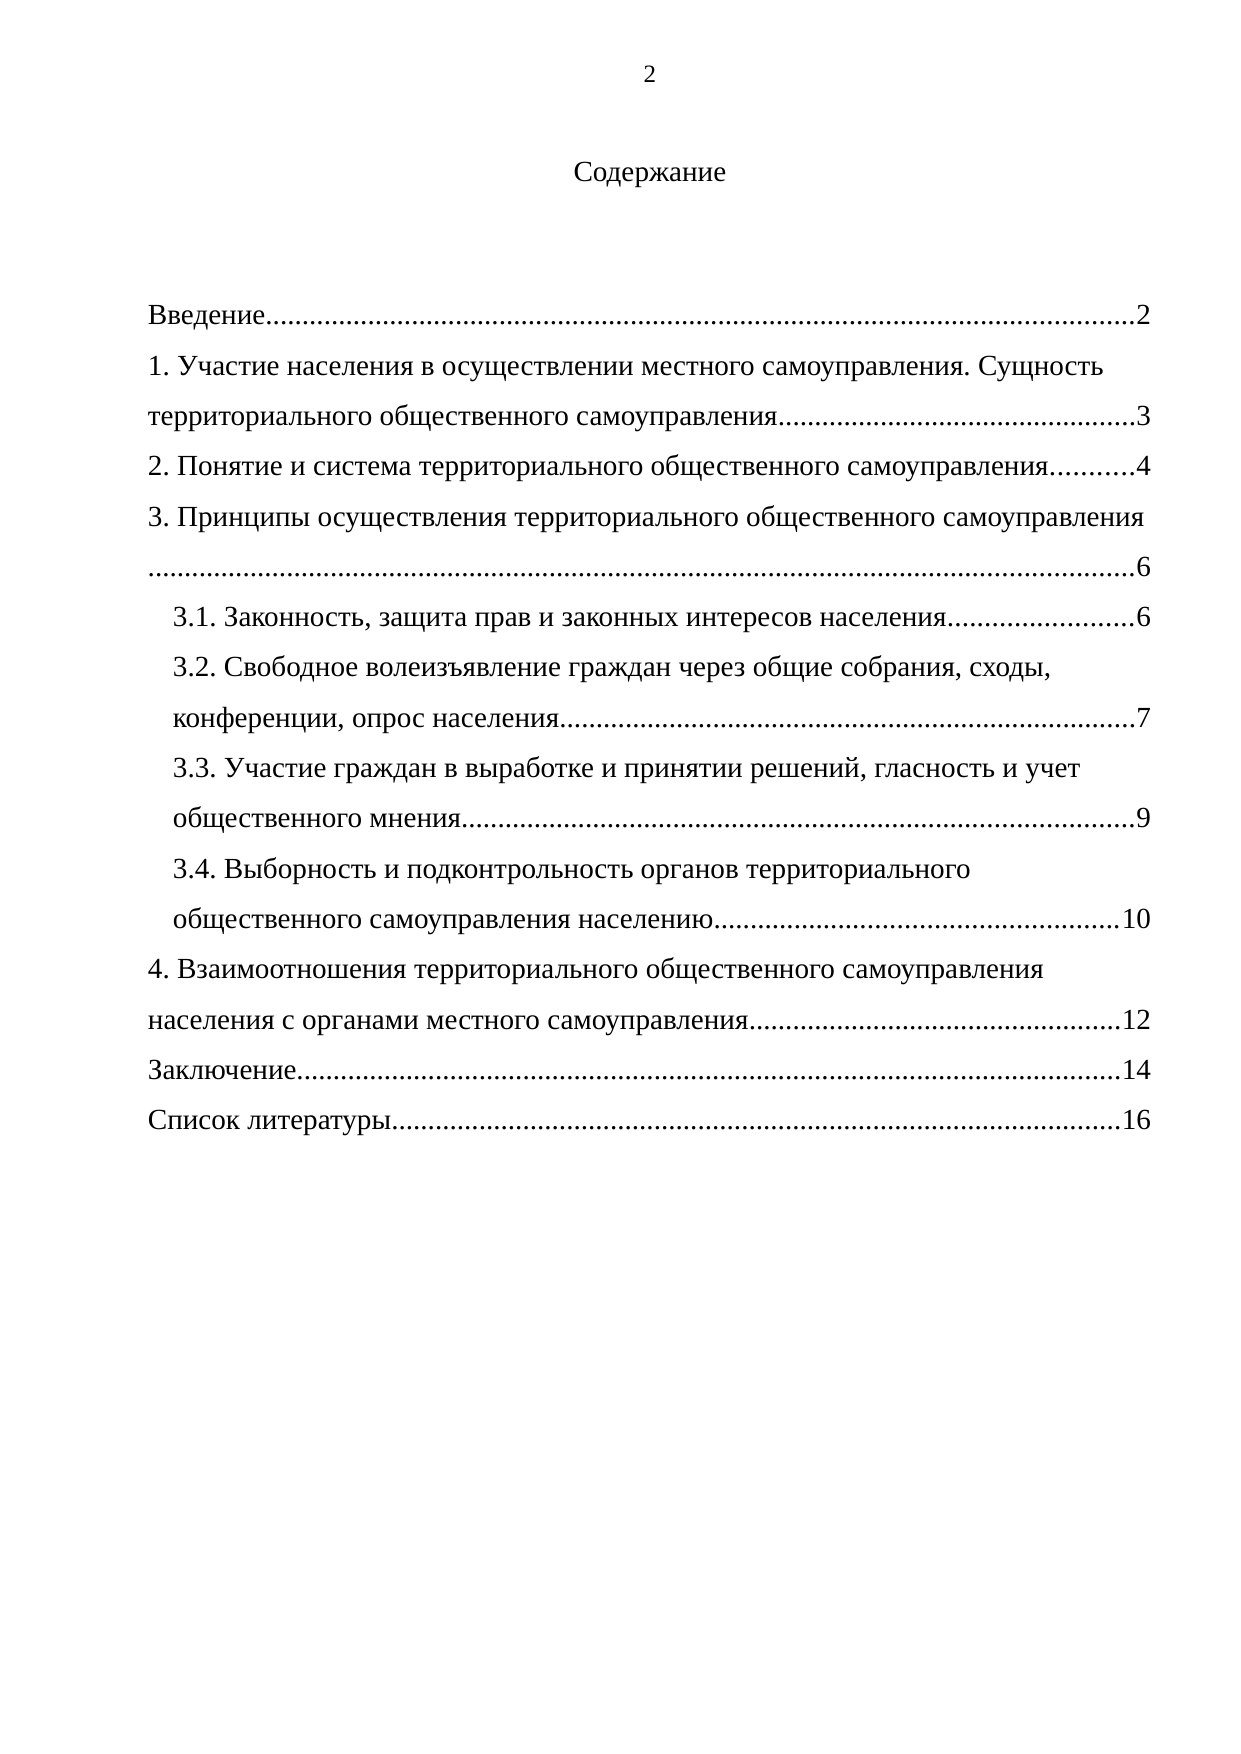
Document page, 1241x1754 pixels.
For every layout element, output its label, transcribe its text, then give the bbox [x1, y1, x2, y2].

text Заключение 14 [148, 1052, 1152, 1086]
text 3. Принципы осуществления территориального общественного самоуправления 6 [148, 499, 1152, 582]
text 2. Понятие и система территориального общественного самоуправления 4 [148, 448, 1152, 482]
text 3.4. Выборность и подконтрольность органов территориального общественного самоуправления населению 10 [173, 851, 1152, 935]
text 4. Взаимоотношения территориального общественного самоуправления населения с органами местного самоуправления 12 [148, 951, 1152, 1035]
text 3.3. Участие граждан в выработке и принятии решений, гласность и учет общественного мнения 9 [173, 750, 1152, 834]
text Список литературы 16 [148, 1102, 1152, 1136]
text 1. Участие населения в осуществлении местного самоуправления. Сущность территориального общественного самоуправления 3 [148, 348, 1152, 432]
text 3.2. Свободное волеизъявление граждан через общие собрания, сходы, конференции, опрос населения 7 [173, 649, 1152, 733]
text Содержание [148, 154, 1152, 187]
text 3.1. Законность, защита прав и законных интересов населения 6 [173, 599, 1152, 633]
text Введение 2 [148, 297, 1152, 331]
